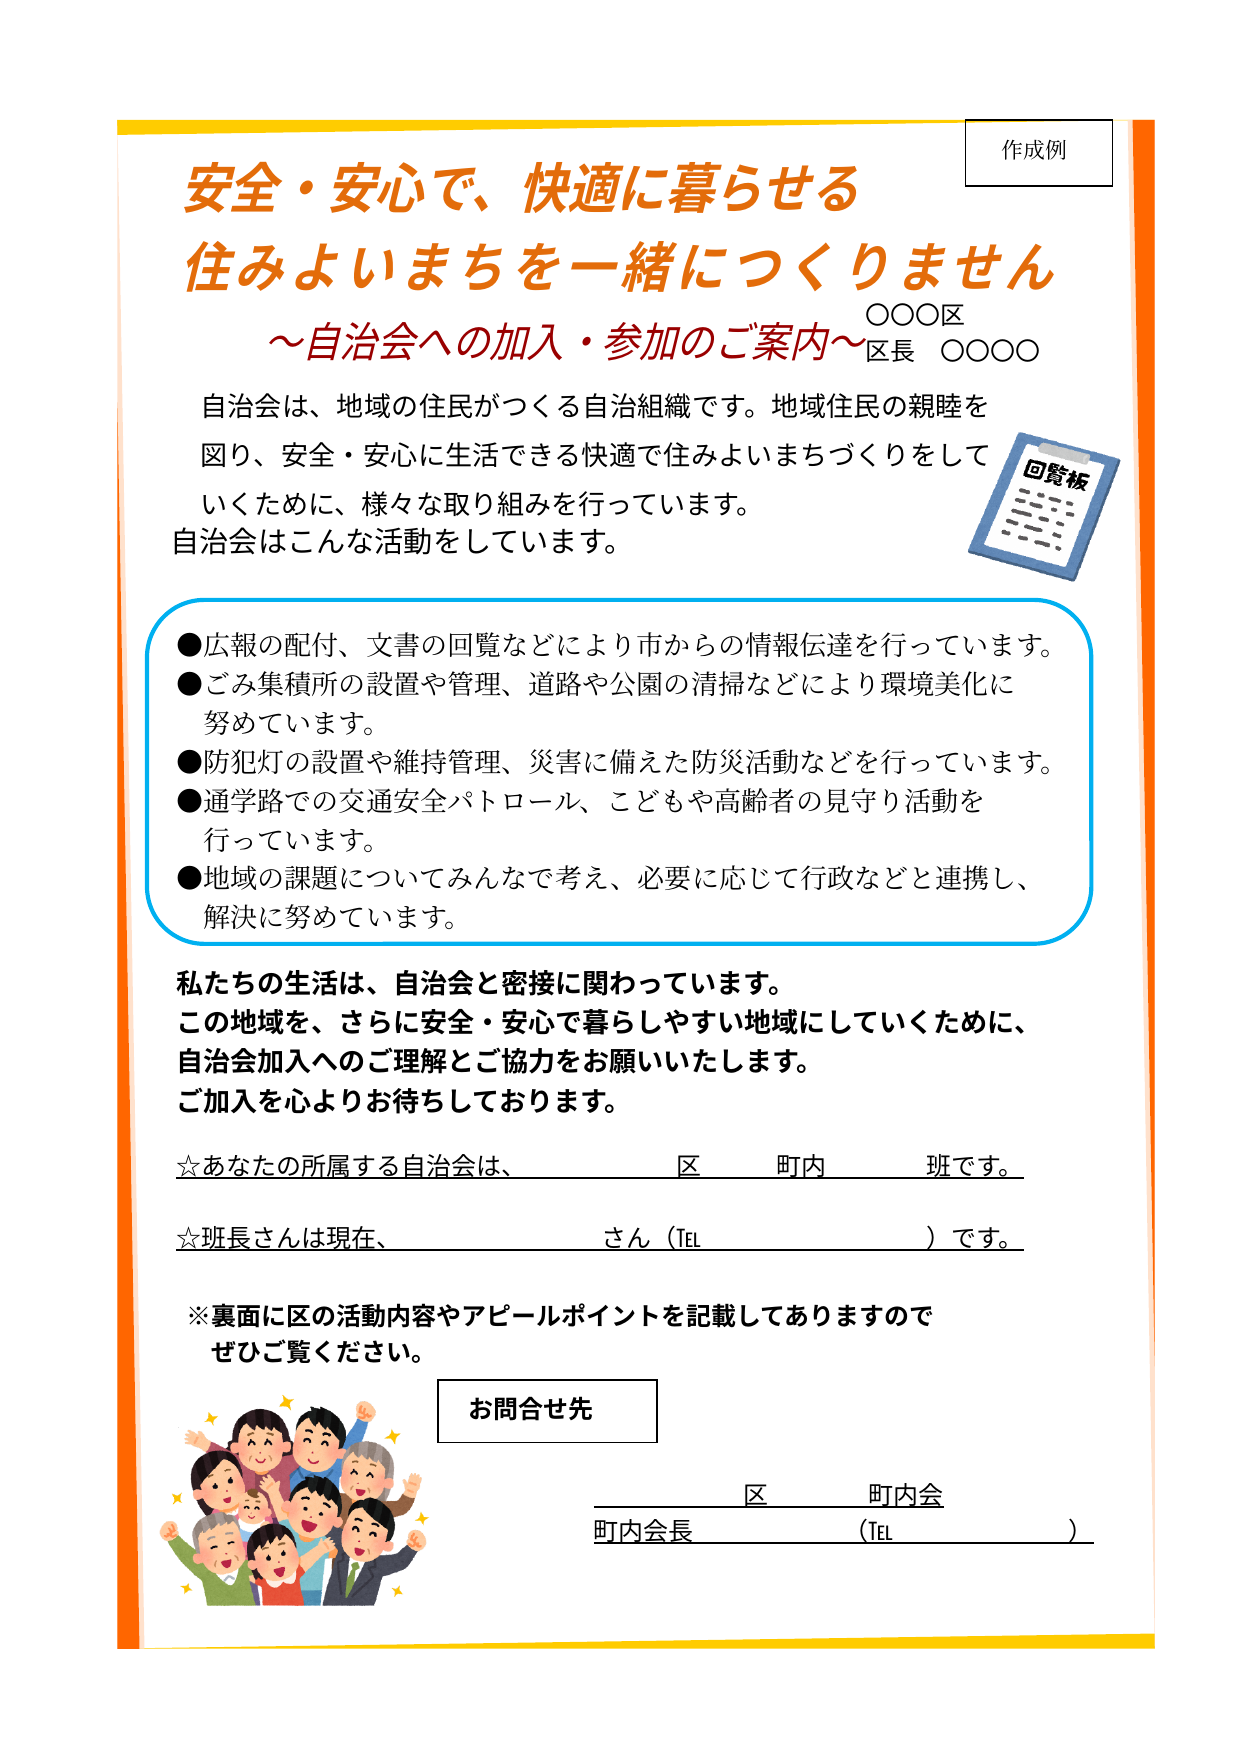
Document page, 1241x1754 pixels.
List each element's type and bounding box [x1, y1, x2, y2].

picture [965, 428, 1122, 584]
picture [157, 1389, 432, 1620]
